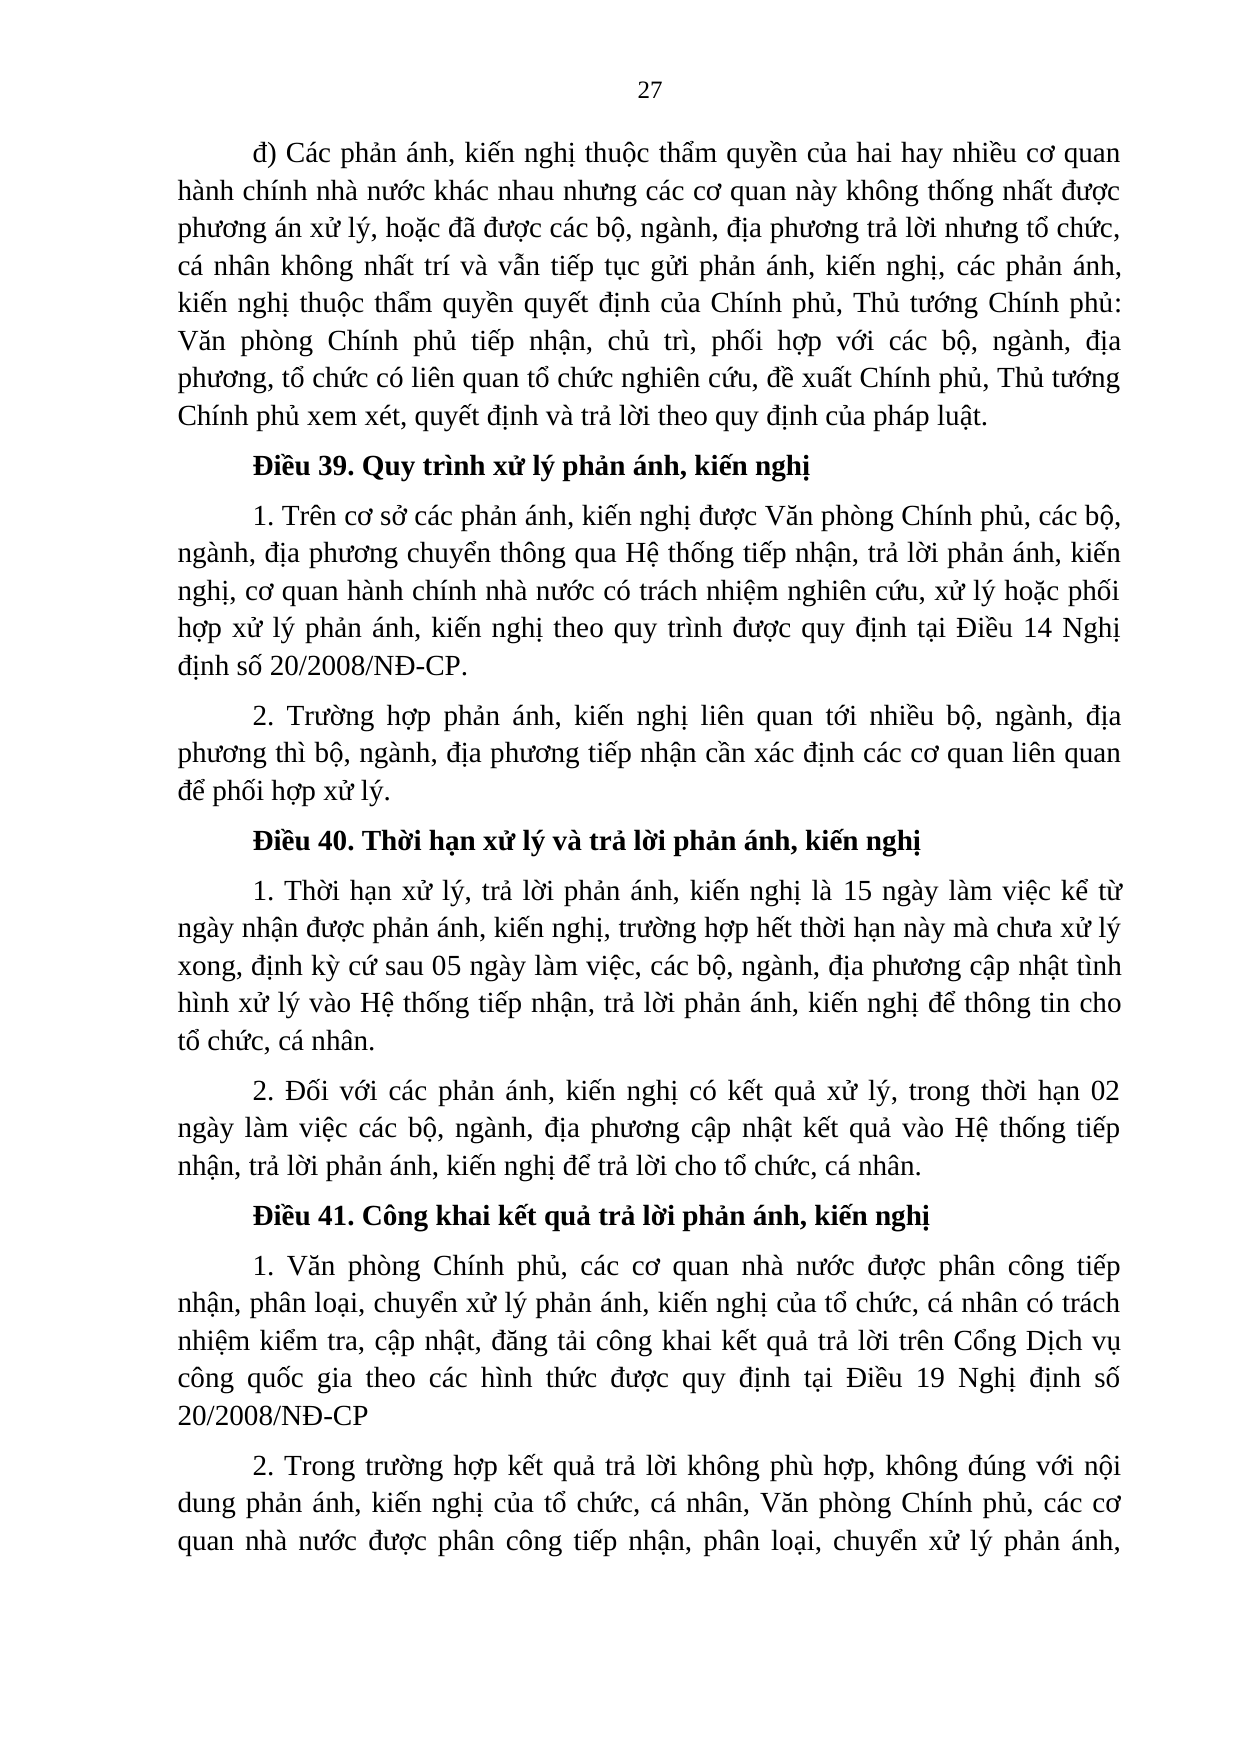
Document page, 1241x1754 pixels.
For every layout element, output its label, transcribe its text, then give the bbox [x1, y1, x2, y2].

text 1. Thời hạn xử lý, trả lời phản ánh, kiến nghị là 15 ngày làm việc kể từ ngày nhận được phản ánh, kiến nghị, trường hợp hết thời hạn này mà chưa xử lý xong, định kỳ cứ sau 05 ngày làm việc, các bộ, ngành, địa phương cập nhật tình hình xử lý vào Hệ thống tiếp nhận, trả lời phản ánh, kiến nghị để thông tin cho tổ chức, cá nhân. [177, 870, 1122, 1057]
text 1. Trên cơ sở các phản ánh, kiến nghị được Văn phòng Chính phủ, các bộ, ngành, địa phương chuyển thông qua Hệ thống tiếp nhận, trả lời phản ánh, kiến nghị, cơ quan hành chính nhà nước có trách nhiệm nghiên cứu, xử lý hoặc phối hợp xử lý phản ánh, kiến nghị theo quy trình được quy định tại Điều 14 Nghị định số 20/2008/NĐ-CP. [177, 495, 1122, 682]
text Điều 40. Thời hạn xử lý và trả lời phản ánh, kiến nghị [177, 820, 1122, 857]
text 2. Trường hợp phản ánh, kiến nghị liên quan tới nhiều bộ, ngành, địa phương thì bộ, ngành, địa phương tiếp nhận cần xác định các cơ quan liên quan để phối hợp xử lý. [177, 695, 1122, 807]
text Điều 41. Công khai kết quả trả lời phản ánh, kiến nghị [177, 1195, 1122, 1232]
text đ) Các phản ánh, kiến nghị thuộc thẩm quyền của hai hay nhiều cơ quan hành chính nhà nước khác nhau nhưng các cơ quan này không thống nhất được phương án xử lý, hoặc đã được các bộ, ngành, địa phương trả lời nhưng tổ chức, cá nhân không nhất trí và vẫn tiếp tục gửi phản ánh, kiến nghị, các phản ánh, kiến nghị thuộc thẩm quyền quyết định của Chính phủ, Thủ tướng Chính phủ: Văn phòng Chính phủ tiếp nhận, chủ trì, phối hợp với các bộ, ngành, địa phương, tổ chức có liên quan tổ chức nghiên cứu, đề xuất Chính phủ, Thủ tướng Chính phủ xem xét, quyết định và trả lời theo quy định của pháp luật. [177, 132, 1122, 432]
text 1. Văn phòng Chính phủ, các cơ quan nhà nước được phân công tiếp nhận, phân loại, chuyển xử lý phản ánh, kiến nghị của tổ chức, cá nhân có trách nhiệm kiểm tra, cập nhật, đăng tải công khai kết quả trả lời trên Cổng Dịch vụ công quốc gia theo các hình thức được quy định tại Điều 19 Nghị định số 20/2008/NĐ-CP [177, 1245, 1122, 1432]
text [177, 1445, 1122, 1557]
text 2. Đối với các phản ánh, kiến nghị có kết quả xử lý, trong thời hạn 02 ngày làm việc các bộ, ngành, địa phương cập nhật kết quả vào Hệ thống tiếp nhận, trả lời phản ánh, kiến nghị để trả lời cho tổ chức, cá nhân. [177, 1070, 1122, 1182]
text Điều 39. Quy trình xử lý phản ánh, kiến nghị [177, 445, 1122, 482]
